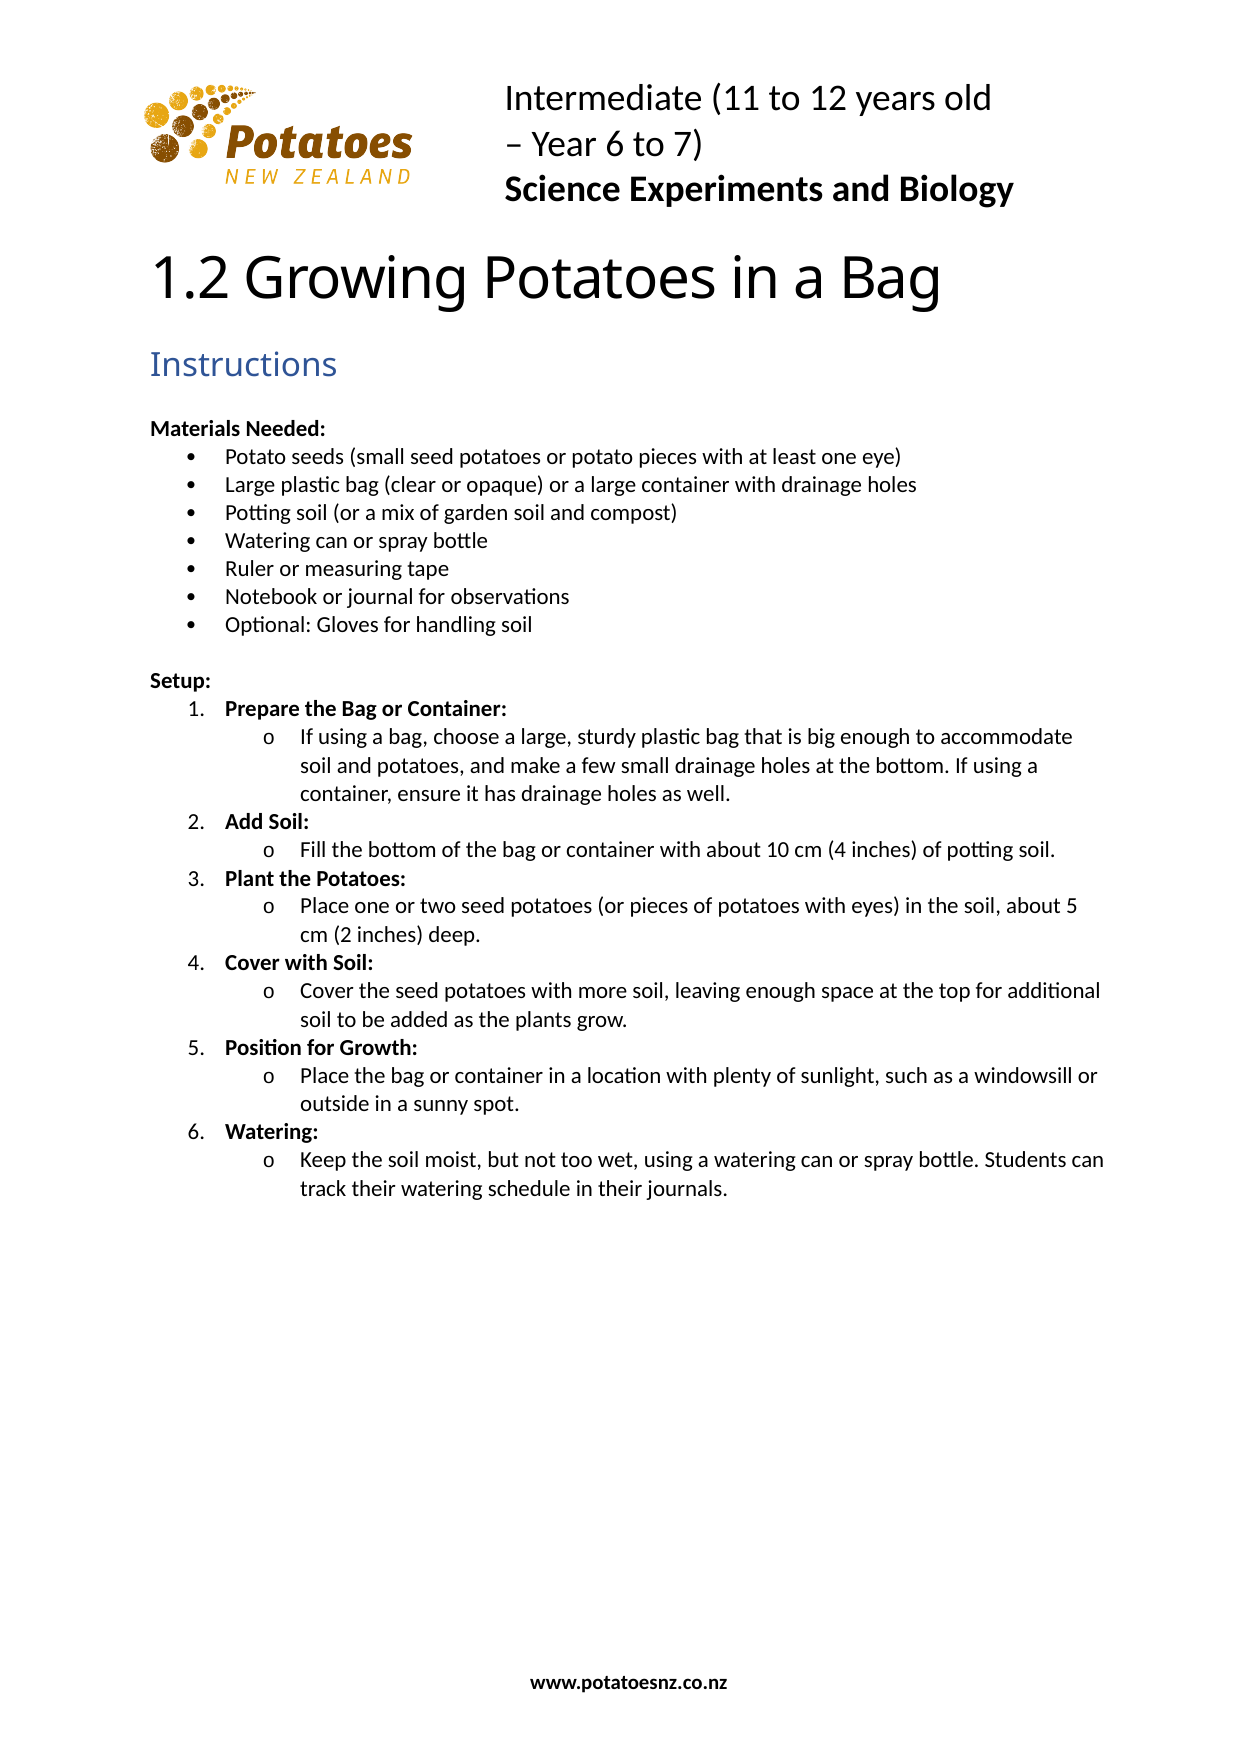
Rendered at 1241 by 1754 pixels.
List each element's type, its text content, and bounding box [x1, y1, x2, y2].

title 1.2 Growing Potatoes in a Bag [150, 236, 1107, 316]
list Optional: Gloves for handling soil [187, 610, 1107, 638]
list If using a bag, choose a large, sturdy plastic bag that is big enough to accommodate soil and potatoes, and make a few small drainage holes at the bottom. If using a container, ensure it has drainage holes as well. [262, 722, 1107, 807]
subtitle Instructions [150, 341, 1107, 386]
text Materials Needed: [150, 414, 1107, 442]
list Place one or two seed potatoes (or pieces of potatoes with eyes) in the soil, about 5 cm (2 inches) deep. [262, 892, 1107, 948]
text Setup: [150, 666, 1107, 694]
list Position for Growth: [187, 1033, 1107, 1061]
list Watering can or spray bottle [187, 526, 1107, 554]
list Prepare the Bag or Container: [187, 694, 1107, 722]
list Watering: [187, 1117, 1107, 1145]
list Potato seeds (small seed potatoes or potato pieces with at least one eye) [187, 442, 1107, 470]
list Keep the soil moist, but not too wet, using a watering can or spray bottle. Students can track their watering schedule in their journals. [262, 1145, 1107, 1202]
list Fill the bottom of the bag or container with about 10 cm (4 inches) of potting soil. [262, 835, 1107, 864]
list Large plastic bag (clear or opaque) or a large container with drainage holes [187, 470, 1107, 498]
list Cover with Soil: [187, 948, 1107, 976]
list Potting soil (or a mix of garden soil and compost) [187, 498, 1107, 526]
list Notebook or journal for observations [187, 582, 1107, 610]
list Cover the seed potatoes with more soil, leaving enough space at the top for additional soil to be added as the plants grow. [262, 976, 1107, 1033]
list Ruler or measuring tape [187, 554, 1107, 582]
list Add Soil: [187, 807, 1107, 835]
list Place the bag or container in a location with plenty of sunlight, such as a windowsill or outside in a sunny spot. [262, 1061, 1107, 1117]
picture [105, 58, 455, 228]
list Plant the Potatoes: [187, 864, 1107, 892]
